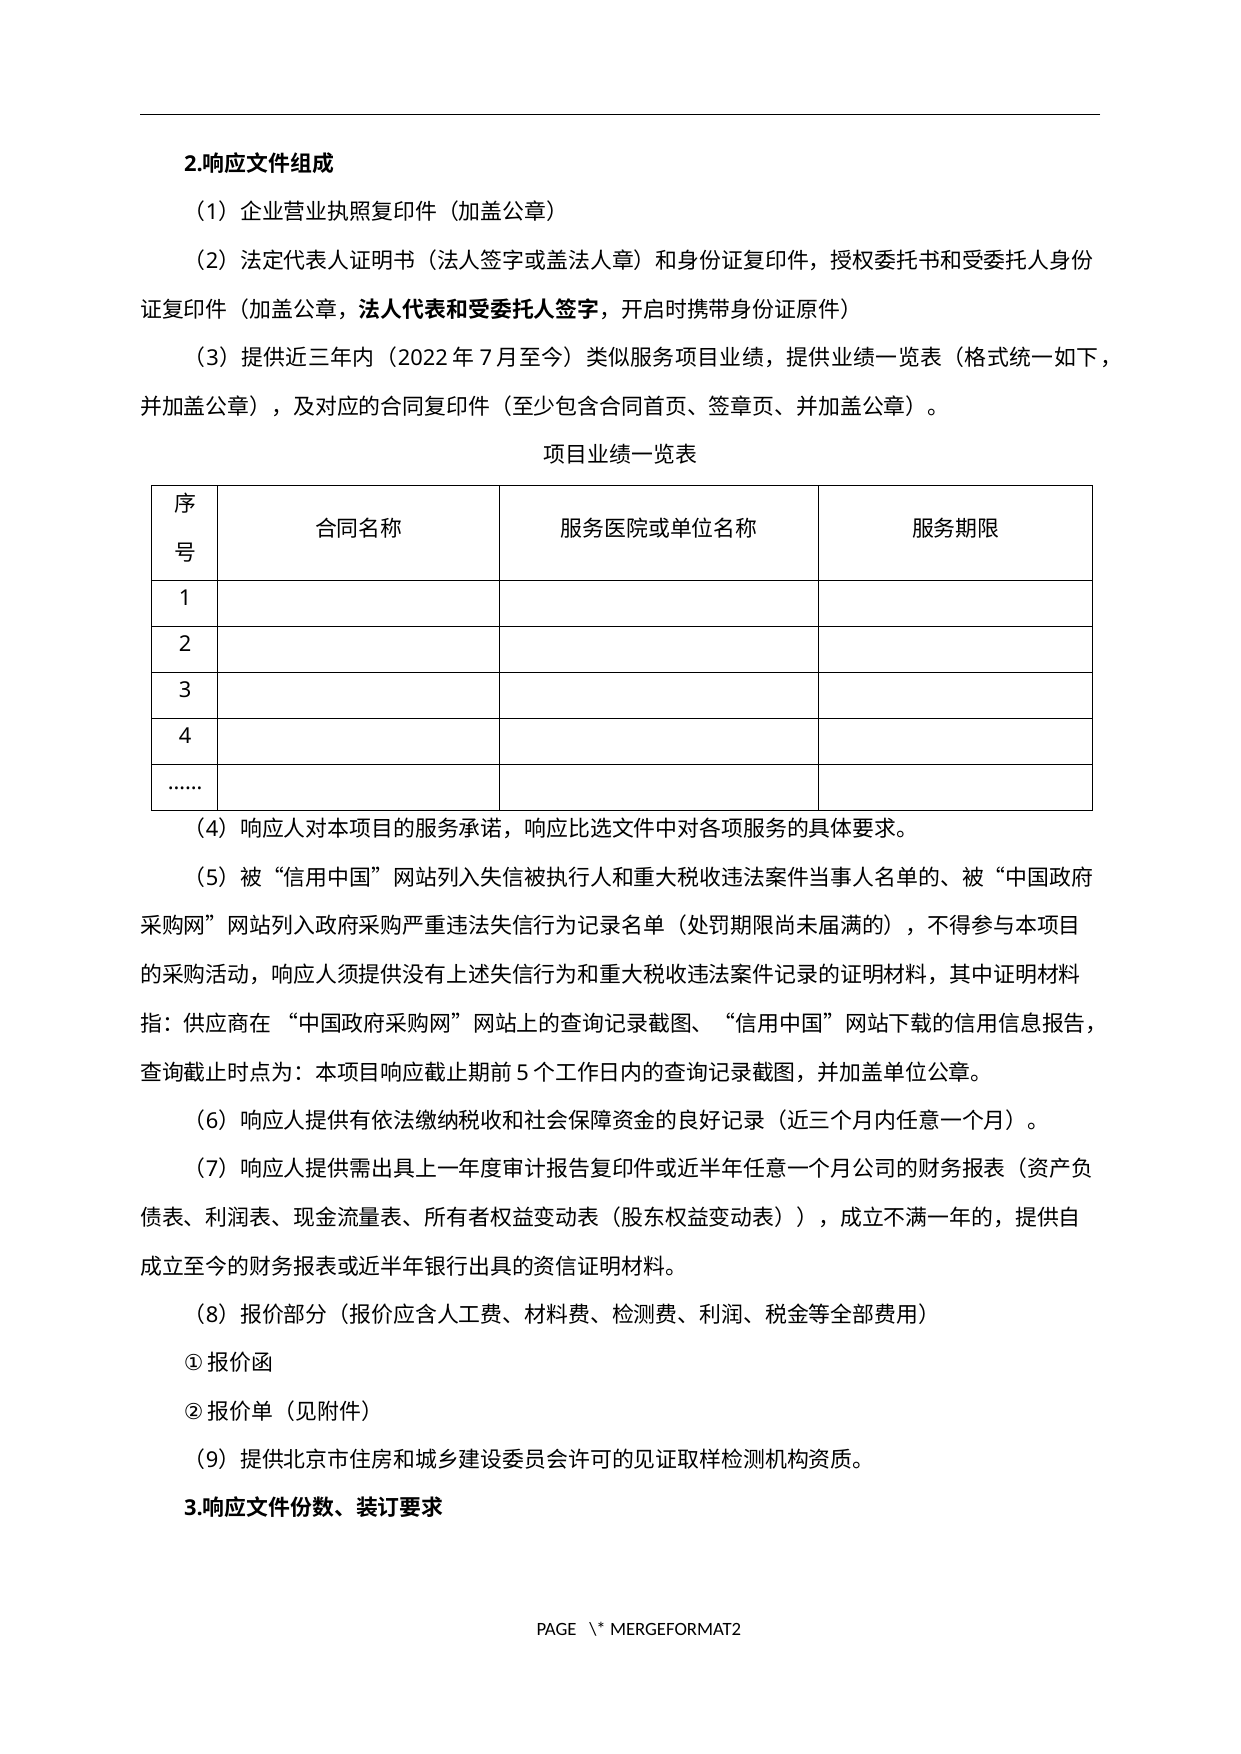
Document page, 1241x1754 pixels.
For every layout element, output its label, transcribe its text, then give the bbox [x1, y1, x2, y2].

table_header 序号 [152, 486, 217, 580]
table_cell [218, 765, 499, 810]
text （8）报价部分（报价应含人工费、材料费、检测费、利润、税金等全部费用） [140, 1297, 1100, 1329]
table_cell [218, 673, 499, 718]
table_cell [500, 627, 818, 672]
table_cell [500, 765, 818, 810]
text ②报价单（见附件） [140, 1393, 1100, 1426]
table_header 合同名称 [218, 486, 499, 580]
list 响应文件份数、装订要求 [140, 1490, 1100, 1523]
text （3）提供近三年内（2022年7月至今）类似服务项目业绩，提供业绩一览表（格式统一如下，并加盖公章），及对应的合同复印件（至少包含合同首页、签章页、并加盖公章）。 [140, 339, 1100, 421]
table_cell [819, 627, 1092, 672]
table_cell 3 [152, 673, 217, 718]
table_cell 1 [152, 581, 217, 626]
text （5）被“信用中国”网站列入失信被执行人和重大税收违法案件当事人名单的、被“中国政府采购网”网站列入政府采购严重违法失信行为记录名单（处罚期限尚未届满的），不得参与本项目的采购活动，响应人须提供没有上述失信行为和重大税收违法案件记录的证明材料，其中证明材料指：供应商在 “中国政府采购网”网站上的查询记录截图、“信用中国”网站下载的信用信息报告，查询截止时点为：本项目响应截止期前5个工作日内的查询记录截图，并加盖单位公章。 [140, 859, 1100, 1087]
table_header 服务期限 [819, 486, 1092, 580]
table_cell [500, 581, 818, 626]
table_cell 2 [152, 627, 217, 672]
table_cell [218, 719, 499, 764]
list 响应文件组成 [140, 146, 1100, 178]
table_cell 4 [152, 719, 217, 764]
table_cell [218, 581, 499, 626]
table_cell …… [152, 765, 217, 810]
text （9）提供北京市住房和城乡建设委员会许可的见证取样检测机构资质。 [140, 1442, 1100, 1474]
table_cell [218, 627, 499, 672]
table_cell [819, 719, 1092, 764]
table_cell [819, 765, 1092, 810]
table_cell [500, 673, 818, 718]
text （6）响应人提供有依法缴纳税收和社会保障资金的良好记录（近三个月内任意一个月）。 [140, 1103, 1100, 1135]
table_cell [819, 581, 1092, 626]
text （1）企业营业执照复印件（加盖公章） [140, 194, 1100, 227]
table_cell [500, 719, 818, 764]
text （7）响应人提供需出具上一年度审计报告复印件或近半年任意一个月公司的财务报表（资产负债表、利润表、现金流量表、‌所有者权益变动表（股东权益变动表）），成立不满一年的，提供自成立至今的财务报表或近半年银行出具的资信证明材料。 [140, 1151, 1100, 1281]
table_header 服务医院或单位名称 [500, 486, 818, 580]
text 项目业绩一览表 [140, 437, 1100, 469]
text （2）法定代表人证明书（法人签字或盖法人章）和身份证复印件，授权委托书和受委托人身份证复印件（加盖公章，法人代表和受委托人签字，开启时携带身份证原件） [140, 242, 1100, 324]
table_cell [819, 673, 1092, 718]
text （4）响应人对本项目的服务承诺，响应比选文件中对各项服务的具体要求。 [140, 811, 1100, 843]
text ①报价函 [140, 1345, 1100, 1378]
